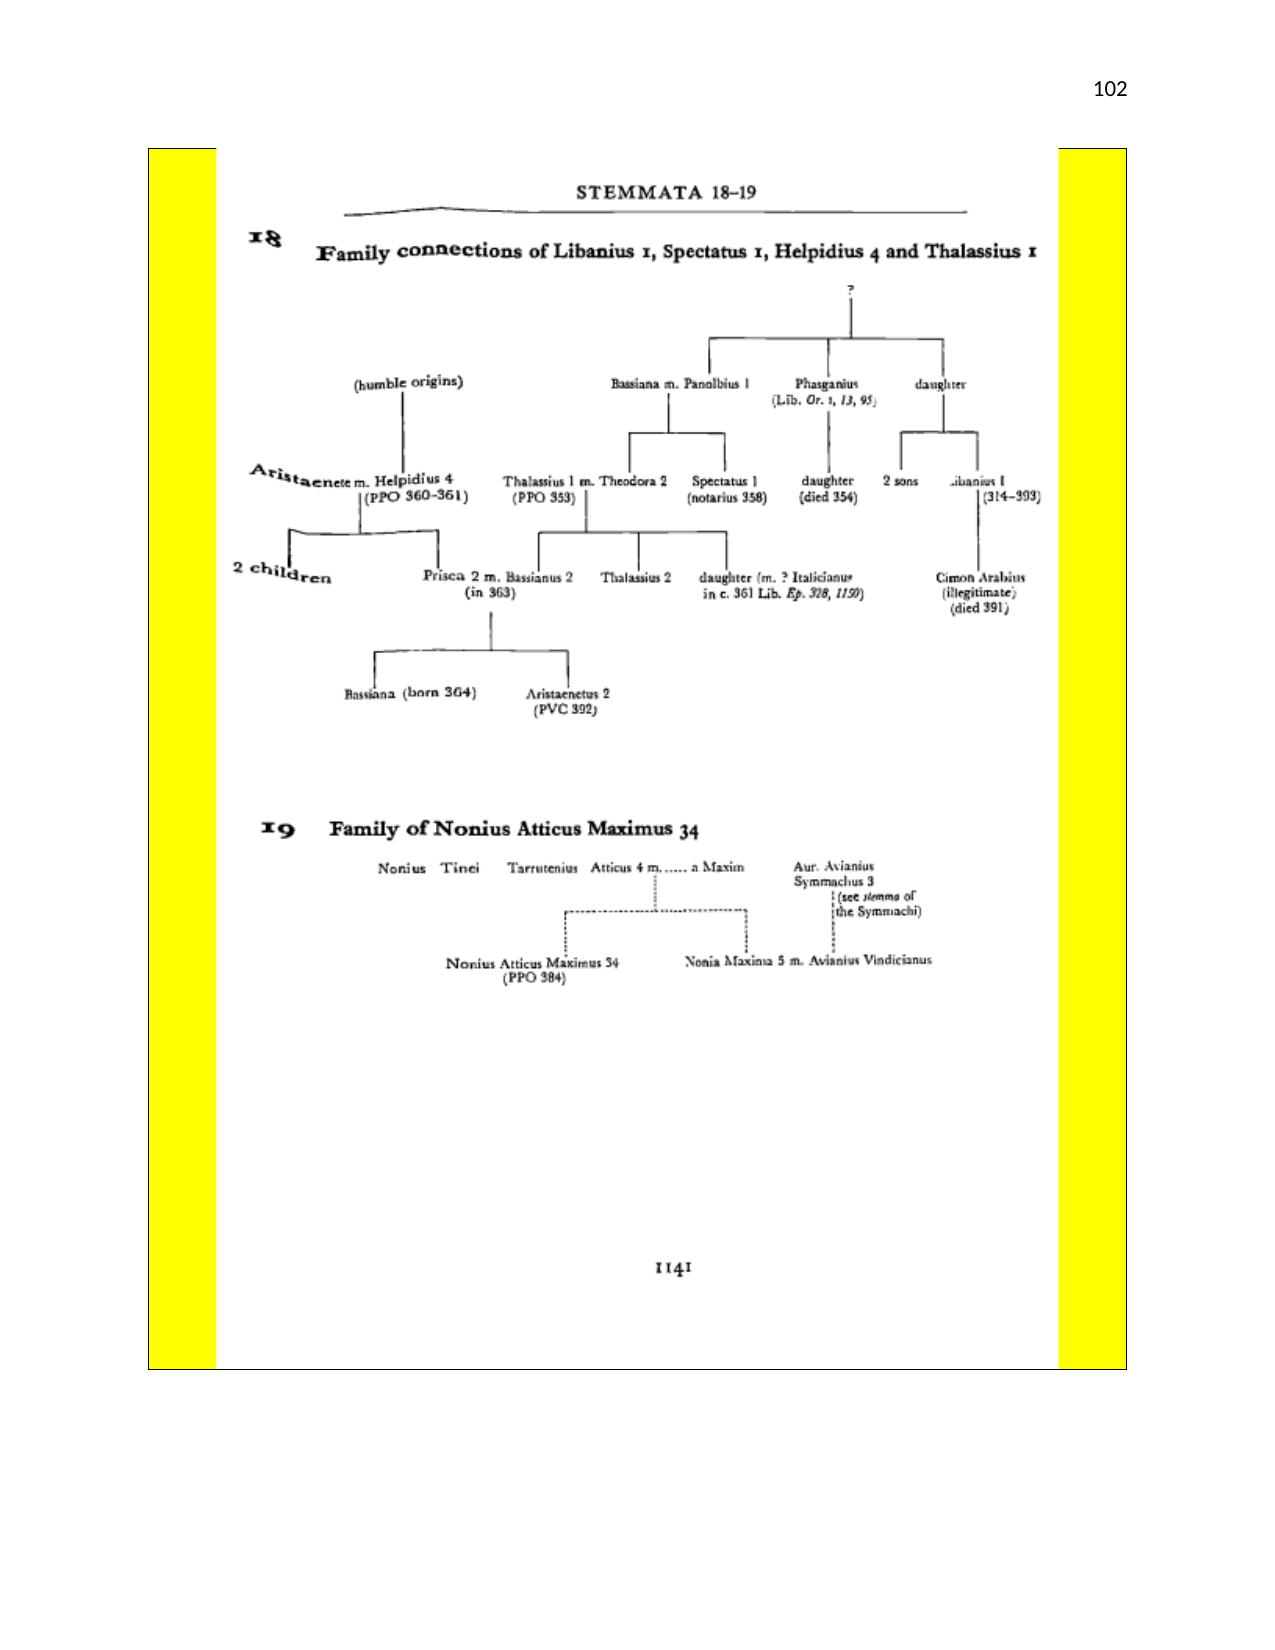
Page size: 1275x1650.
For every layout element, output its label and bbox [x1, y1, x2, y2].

table_cell [1059, 149, 1126, 1369]
picture [216, 148, 1059, 1369]
table_cell [149, 149, 216, 1369]
